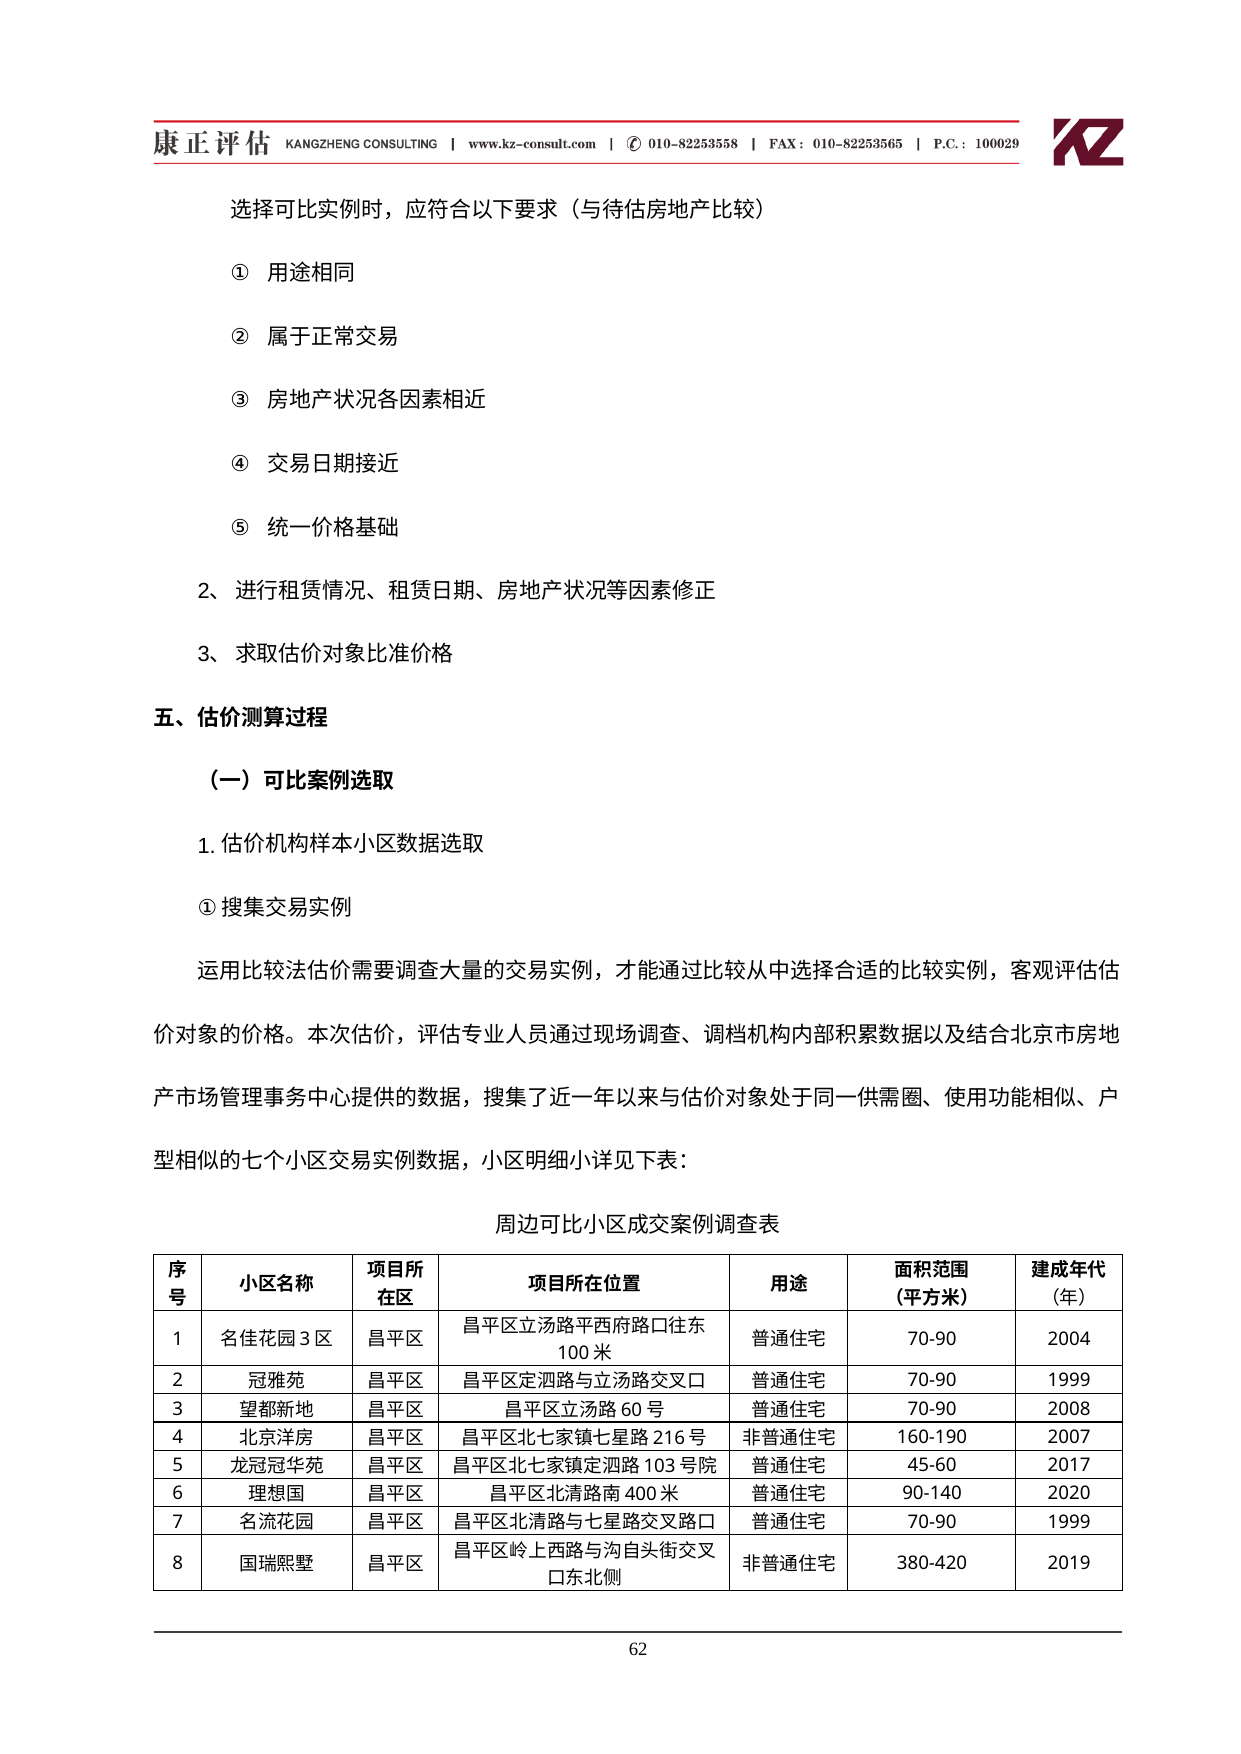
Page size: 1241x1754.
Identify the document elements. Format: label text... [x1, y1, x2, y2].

table_cell 70-90 [848, 1366, 1015, 1393]
list 统一价格基础 [230, 509, 1107, 541]
table_cell 2020 [1016, 1479, 1122, 1506]
text （一）可比案例选取 [153, 763, 1107, 795]
table_cell 昌平区北清路与七星路交叉路口 [439, 1507, 729, 1534]
table_cell 普通住宅 [730, 1507, 847, 1534]
list 交易日期接近 [230, 446, 1107, 478]
table_cell 7 [154, 1507, 201, 1534]
list 用途相同 [230, 255, 1107, 287]
table_cell 普通住宅 [730, 1366, 847, 1393]
picture [153, 118, 1124, 166]
table_cell 非普通住宅 [730, 1423, 847, 1449]
table_cell 非普通住宅 [730, 1535, 847, 1590]
text 1. 估价机构样本小区数据选取 [153, 826, 1122, 858]
table_cell 昌平区 [353, 1451, 438, 1478]
table_cell 2007 [1016, 1423, 1122, 1449]
table_cell 昌平区岭上西路与沟自头街交叉口东北侧 [439, 1535, 729, 1590]
table_header 项目所在区 [353, 1255, 438, 1309]
table_cell 2004 [1016, 1311, 1122, 1365]
table_cell 1 [154, 1311, 201, 1365]
list 求取估价对象比准价格 [197, 636, 1107, 668]
table_header 用途 [730, 1255, 847, 1309]
table_cell 昌平区北七家镇定泗路103号院 [439, 1451, 729, 1478]
table_cell 2 [154, 1366, 201, 1393]
table_cell 昌平区 [353, 1394, 438, 1421]
table_cell 普通住宅 [730, 1479, 847, 1506]
table_cell 70-90 [848, 1394, 1015, 1421]
table_cell 5 [154, 1451, 201, 1478]
table_cell 45-60 [848, 1451, 1015, 1478]
table_cell 普通住宅 [730, 1451, 847, 1478]
table_cell 国瑞熙墅 [202, 1535, 352, 1590]
text 周边可比小区成交案例调查表 [153, 1207, 1122, 1238]
table_cell 6 [154, 1479, 201, 1506]
table_cell 3 [154, 1394, 201, 1421]
table_cell 1999 [1016, 1366, 1122, 1393]
table_cell 70-90 [848, 1507, 1015, 1534]
text ①搜集交易实例 [153, 890, 1122, 921]
table_cell 昌平区 [353, 1535, 438, 1590]
table_cell 70-90 [848, 1311, 1015, 1365]
table_cell 昌平区立汤路60号 [439, 1394, 729, 1421]
subtitle 五、估价测算过程 [153, 700, 1122, 731]
table_header 序号 [154, 1255, 201, 1309]
table_cell 昌平区立汤路平西府路口往东100米 [439, 1311, 729, 1365]
list 属于正常交易 [230, 319, 1107, 351]
table_cell 昌平区 [353, 1366, 438, 1393]
table_cell 龙冠冠华苑 [202, 1451, 352, 1478]
table_cell 昌平区北清路南400米 [439, 1479, 729, 1506]
table_cell 望都新地 [202, 1394, 352, 1421]
table_cell 昌平区 [353, 1423, 438, 1449]
table_cell 2017 [1016, 1451, 1122, 1478]
list 进行租赁情况、租赁日期、房地产状况等因素修正 [197, 573, 1107, 605]
table_header 小区名称 [202, 1255, 352, 1309]
table_cell 普通住宅 [730, 1394, 847, 1421]
table_cell 2019 [1016, 1535, 1122, 1590]
table_header 建成年代（年） [1016, 1255, 1122, 1309]
table_cell 昌平区北七家镇七星路216号 [439, 1423, 729, 1449]
table_cell 380-420 [848, 1535, 1015, 1590]
table_cell 普通住宅 [730, 1311, 847, 1365]
table_cell 名流花园 [202, 1507, 352, 1534]
text 运用比较法估价需要调查大量的交易实例，才能通过比较从中选择合适的比较实例，客观评估估价对象的价格。本次估价，评估专业人员通过现场调查、调档机构内部积累数据以及结合北京市房地产市场管理事务中心提供的数据，搜集了近一年以来与估价对象处于同一供需圈、使用功能相似、户型相似的七个小区交易实例数据，小区明细小详见下表： [153, 953, 1122, 1175]
table_cell 昌平区 [353, 1507, 438, 1534]
table_cell 2008 [1016, 1394, 1122, 1421]
table_cell 北京洋房 [202, 1423, 352, 1449]
table_cell 4 [154, 1423, 201, 1449]
table_cell 理想国 [202, 1479, 352, 1506]
table_cell 冠雅苑 [202, 1366, 352, 1393]
table_cell 1999 [1016, 1507, 1122, 1534]
table_cell 8 [154, 1535, 201, 1590]
table_cell 昌平区定泗路与立汤路交叉口 [439, 1366, 729, 1393]
table_cell 名佳花园3区 [202, 1311, 352, 1365]
text 选择可比实例时，应符合以下要求（与待估房地产比较） [153, 192, 1107, 224]
table_cell 昌平区 [353, 1311, 438, 1365]
table_cell 昌平区 [353, 1479, 438, 1506]
table_header 项目所在位置 [439, 1255, 729, 1309]
list 房地产状况各因素相近 [230, 382, 1107, 414]
table_cell 160-190 [848, 1423, 1015, 1449]
table_header 面积范围 （平方米） [848, 1255, 1015, 1309]
table_cell 90-140 [848, 1479, 1015, 1506]
